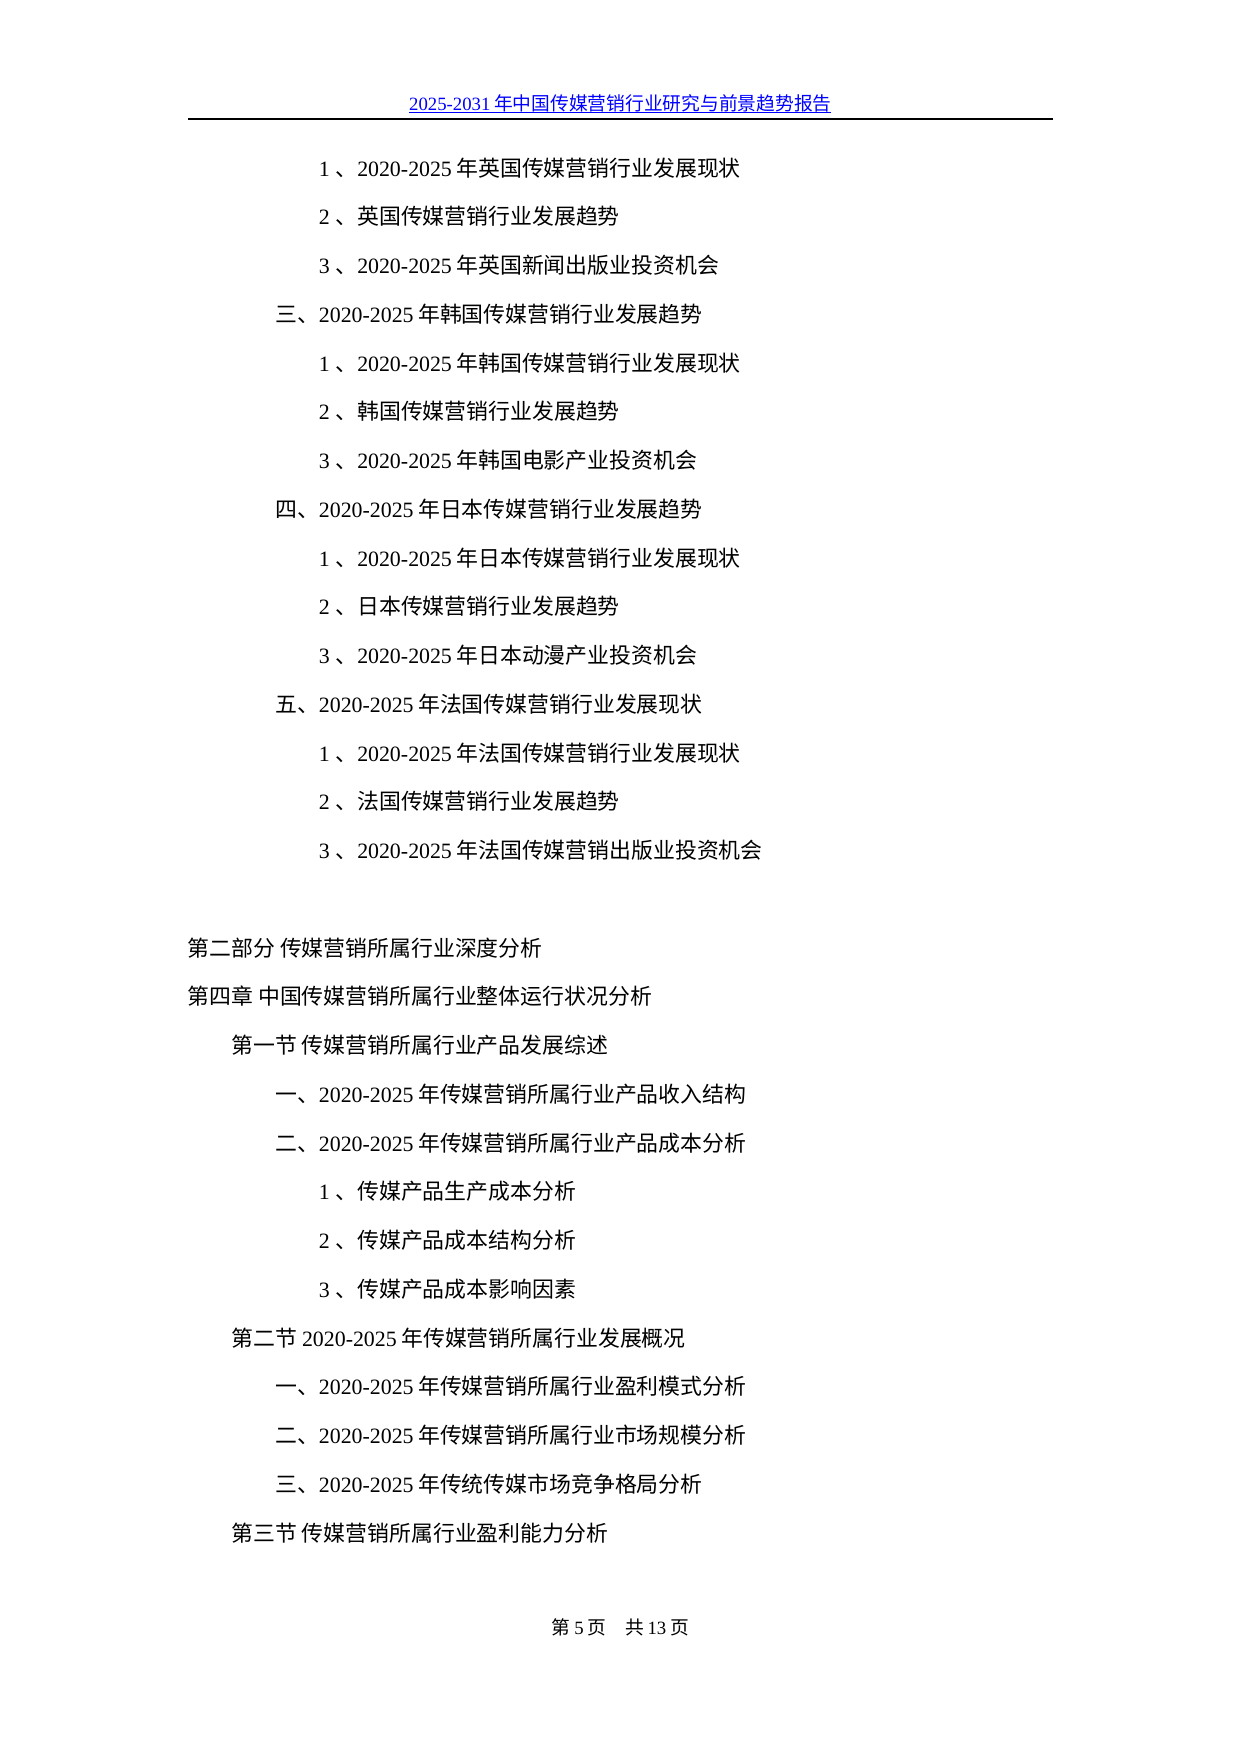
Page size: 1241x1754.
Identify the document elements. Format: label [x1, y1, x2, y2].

text [187, 150, 1053, 1548]
